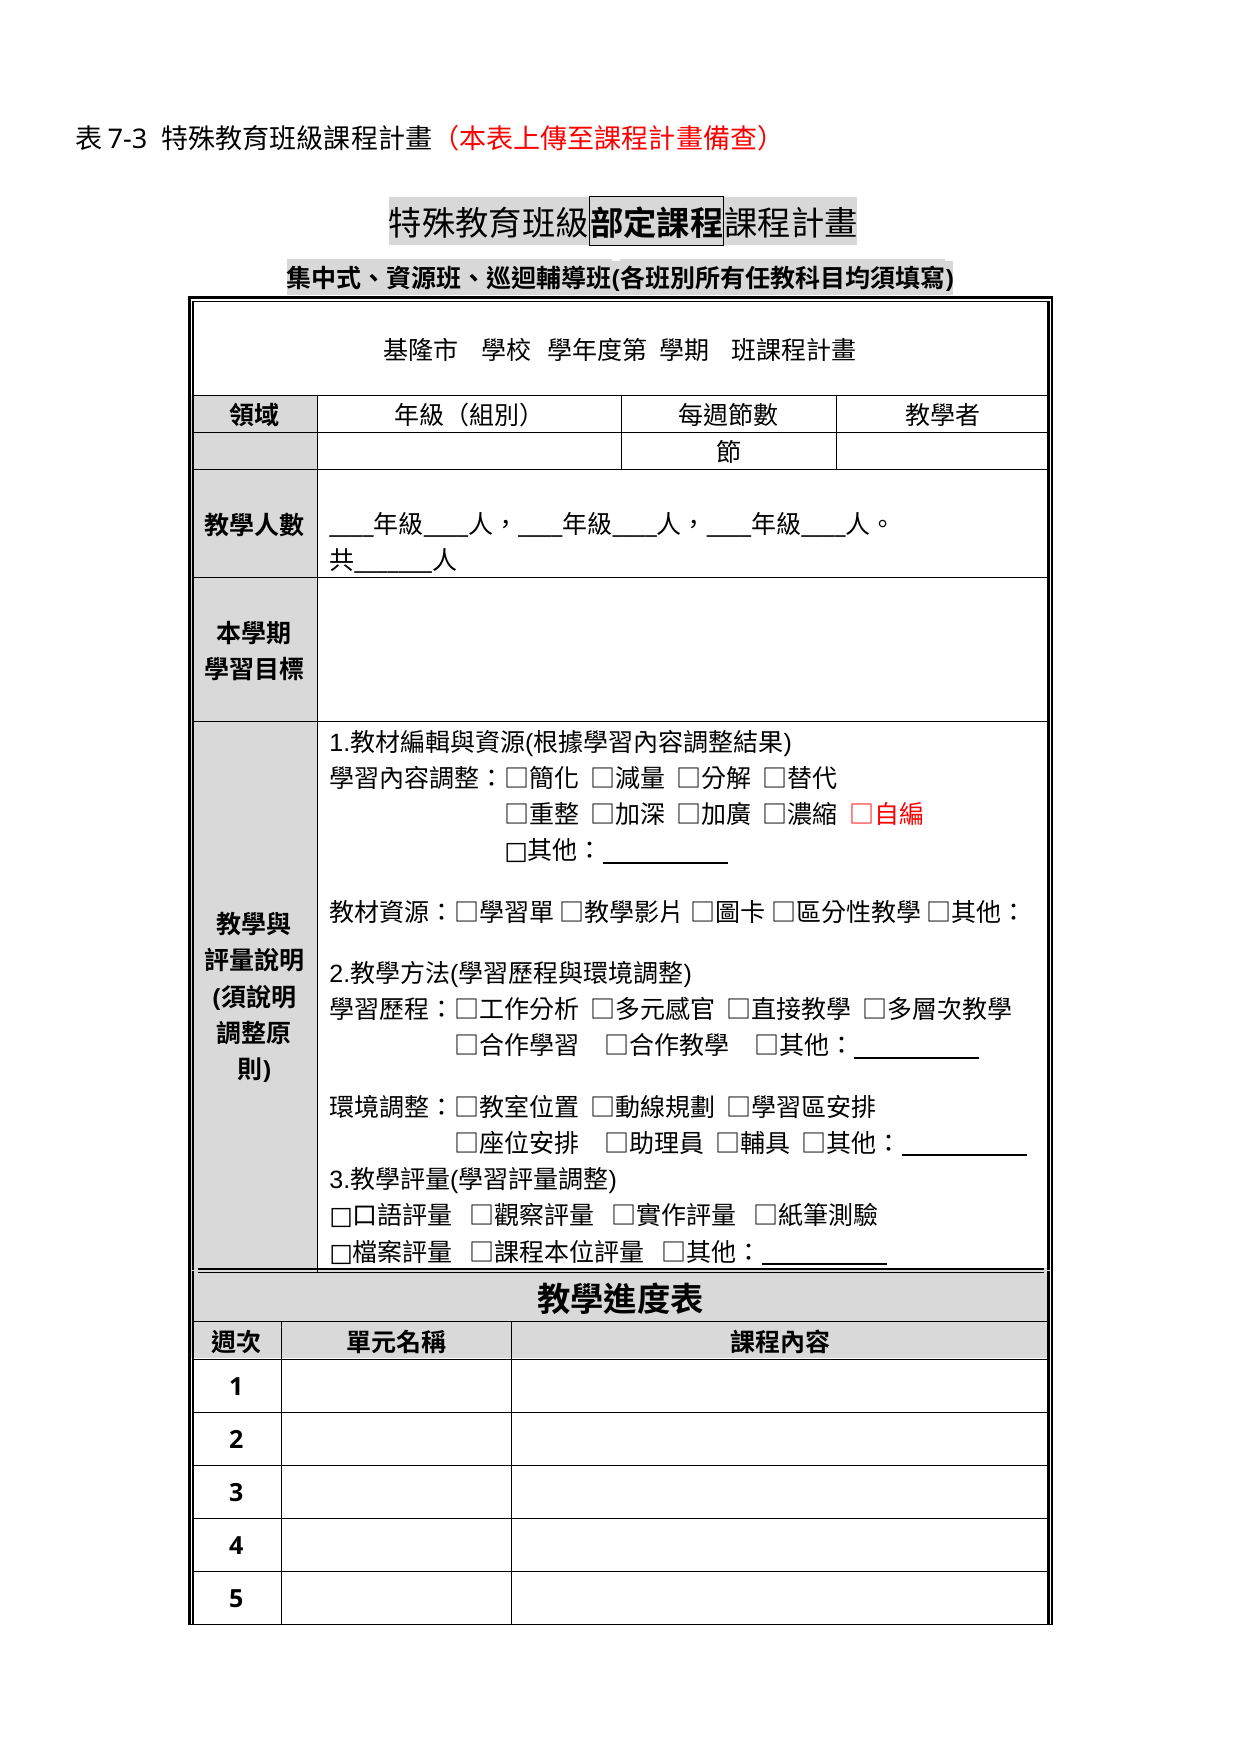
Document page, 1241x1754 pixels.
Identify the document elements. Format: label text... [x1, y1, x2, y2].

table_cell 5 [194, 1572, 281, 1624]
table_cell [282, 1572, 511, 1624]
table_cell 3 [194, 1466, 281, 1518]
table_header 基隆市 學校 學年度第 學期 班課程計畫 [194, 302, 1047, 394]
table_cell 教學人數 [194, 470, 317, 577]
table_cell [194, 433, 317, 469]
table_cell 年級（組別） [318, 396, 621, 432]
table_cell 教學進度表 [191, 1268, 1050, 1321]
table_cell [837, 433, 1047, 469]
table_cell 領域 [194, 396, 317, 432]
table_cell [512, 1360, 1047, 1412]
table_cell [512, 1572, 1047, 1624]
table_cell ____年級____人，____年級____人，____年級____人。 共_______人 [318, 470, 1047, 577]
table_cell 本學期 學習目標 [194, 578, 317, 721]
table_cell 每週節數 [622, 396, 836, 432]
table_cell 1 [194, 1360, 281, 1412]
table_cell [512, 1413, 1047, 1465]
table_cell [318, 578, 1047, 721]
text 集中式、資源班、巡迴輔導班(各班別所有任教科目均須填寫) [75, 258, 1165, 296]
table_cell 教學者 [837, 396, 1047, 432]
table_cell [282, 1466, 511, 1518]
table_cell [512, 1519, 1047, 1571]
table_cell [282, 1519, 511, 1571]
table_cell [318, 433, 621, 469]
table_cell 2 [194, 1413, 281, 1465]
table_cell 4 [194, 1519, 281, 1571]
table_cell 教學與 評量說明 (須說明 調整原則) [194, 722, 317, 1268]
table_cell 節 [622, 433, 836, 469]
text 特殊教育班級部定課程課程計畫 [75, 183, 1171, 258]
table_cell [282, 1360, 511, 1412]
text 表7-3 特殊教育班級課程計畫（本表上傳至課程計畫備查） [75, 99, 1165, 174]
table_cell [282, 1413, 511, 1465]
table_cell [512, 1466, 1047, 1518]
table_cell 1.教材編輯與資源(根據學習內容調整結果) 學習內容調整：□簡化 □減量 □分解 □替代 □重整 □加深 □加廣 □濃縮 □自編 □其他： 教材資源：□學習單 □教學影片 □圖卡 □區分性教學 □其他： 2.教學方法(學習歷程與環境調整) 學習歷程：□工作分析 □多元感官 □直接教學 □多層次教學 □合作學習 □合作教學 □其他： 環境調整：□教室位置 □動線規劃 □學習區安排 □座位安排 □助理員 □輔具 □其他： 3.教學評量(學習評量調整) □口語評量 □觀察評量 □實作評量 □紙筆測驗 □檔案評量 □課程本位評量 □其他： [318, 722, 1047, 1268]
table_cell 課程內容 [512, 1322, 1047, 1358]
table_cell 週次 [194, 1322, 281, 1358]
table_cell 單元名稱 [282, 1322, 511, 1358]
